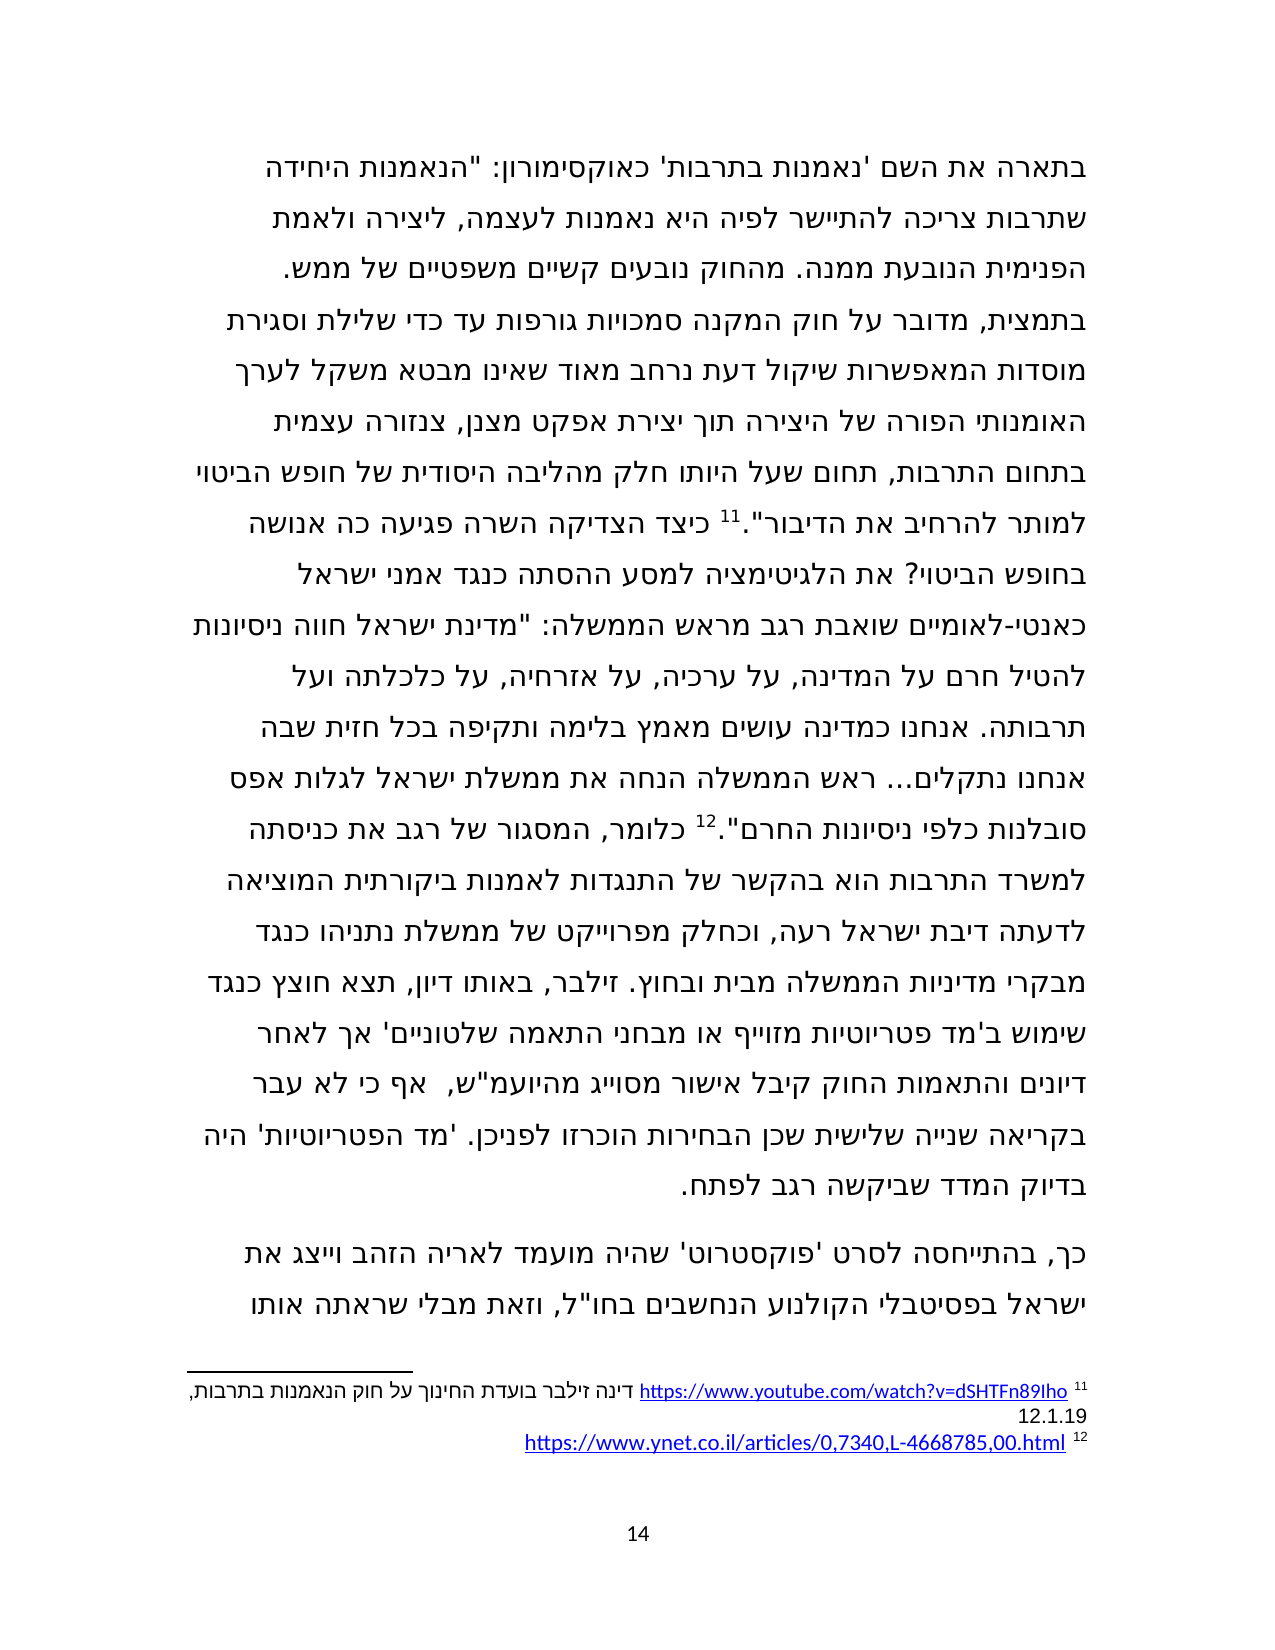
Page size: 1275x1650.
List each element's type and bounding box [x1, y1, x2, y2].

text [187, 150, 1087, 1203]
text [187, 1236, 1087, 1321]
